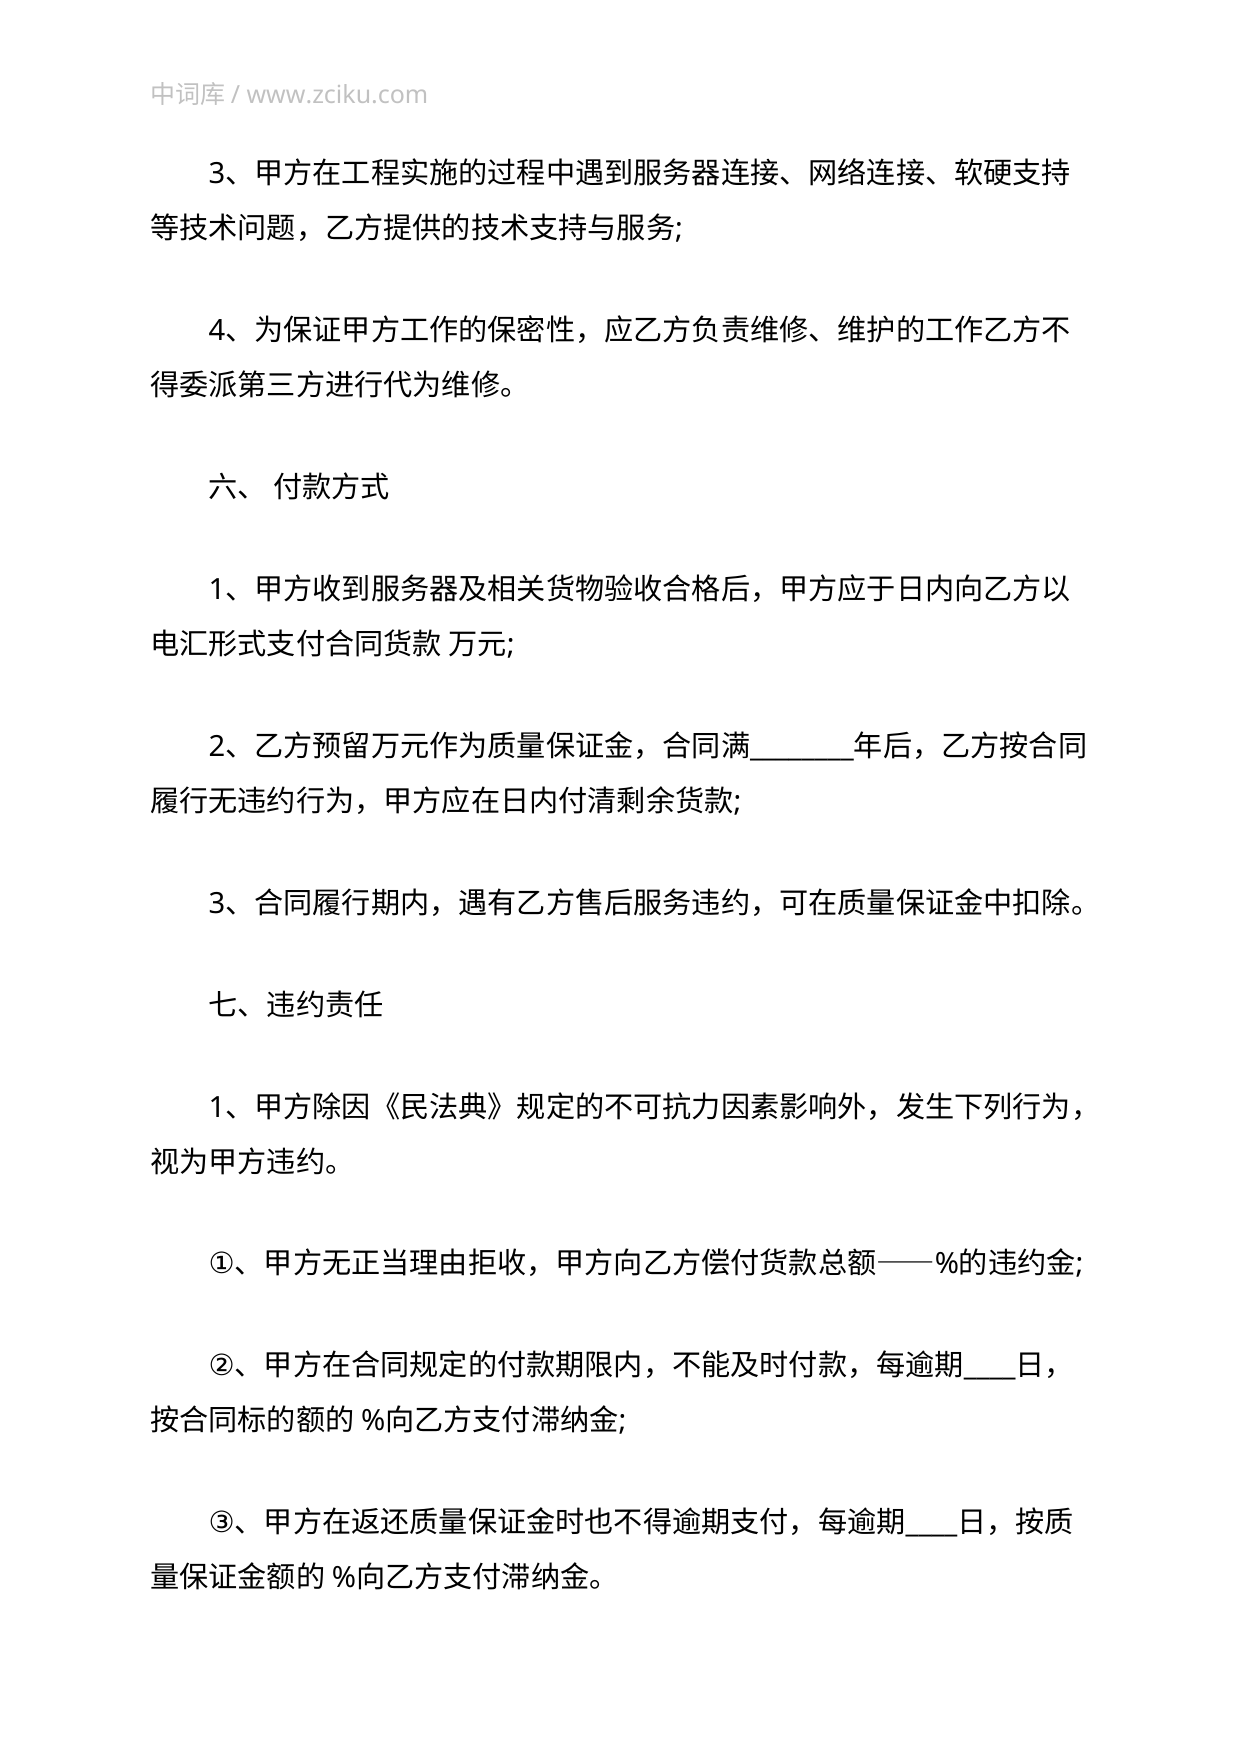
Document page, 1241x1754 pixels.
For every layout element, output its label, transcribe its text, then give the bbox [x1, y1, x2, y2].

text 2、乙方预留万元作为质量保证金，合同满________年后，乙方按合同履行无违约行为，甲方应在日内付清剩余货款; [150, 722, 1090, 820]
text ②、甲方在合同规定的付款期限内，不能及时付款，每逾期____日，按合同标的额的 %向乙方支付滞纳金; [150, 1342, 1090, 1439]
text 七、违约责任 [150, 981, 1090, 1024]
text ①、甲方无正当理由拒收，甲方向乙方偿付货款总额——%的违约金; [150, 1240, 1090, 1282]
text 六、 付款方式 [150, 464, 1090, 506]
text 1、甲方除因《民法典》规定的不可抗力因素影响外，发生下列行为，视为甲方违约。 [150, 1083, 1090, 1181]
text 3、合同履行期内，遇有乙方售后服务违约，可在质量保证金中扣除。 [150, 879, 1090, 922]
text 1、甲方收到服务器及相关货物验收合格后，甲方应于日内向乙方以电汇形式支付合同货款 万元; [150, 566, 1090, 663]
text 4、为保证甲方工作的保密性，应乙方负责维修、维护的工作乙方不得委派第三方进行代为维修。 [150, 307, 1090, 404]
text 3、甲方在工程实施的过程中遇到服务器连接、网络连接、软硬支持等技术问题，乙方提供的技术支持与服务; [150, 150, 1090, 247]
text ③、甲方在返还质量保证金时也不得逾期支付，每逾期____日，按质量保证金额的 %向乙方支付滞纳金。 [150, 1499, 1090, 1596]
